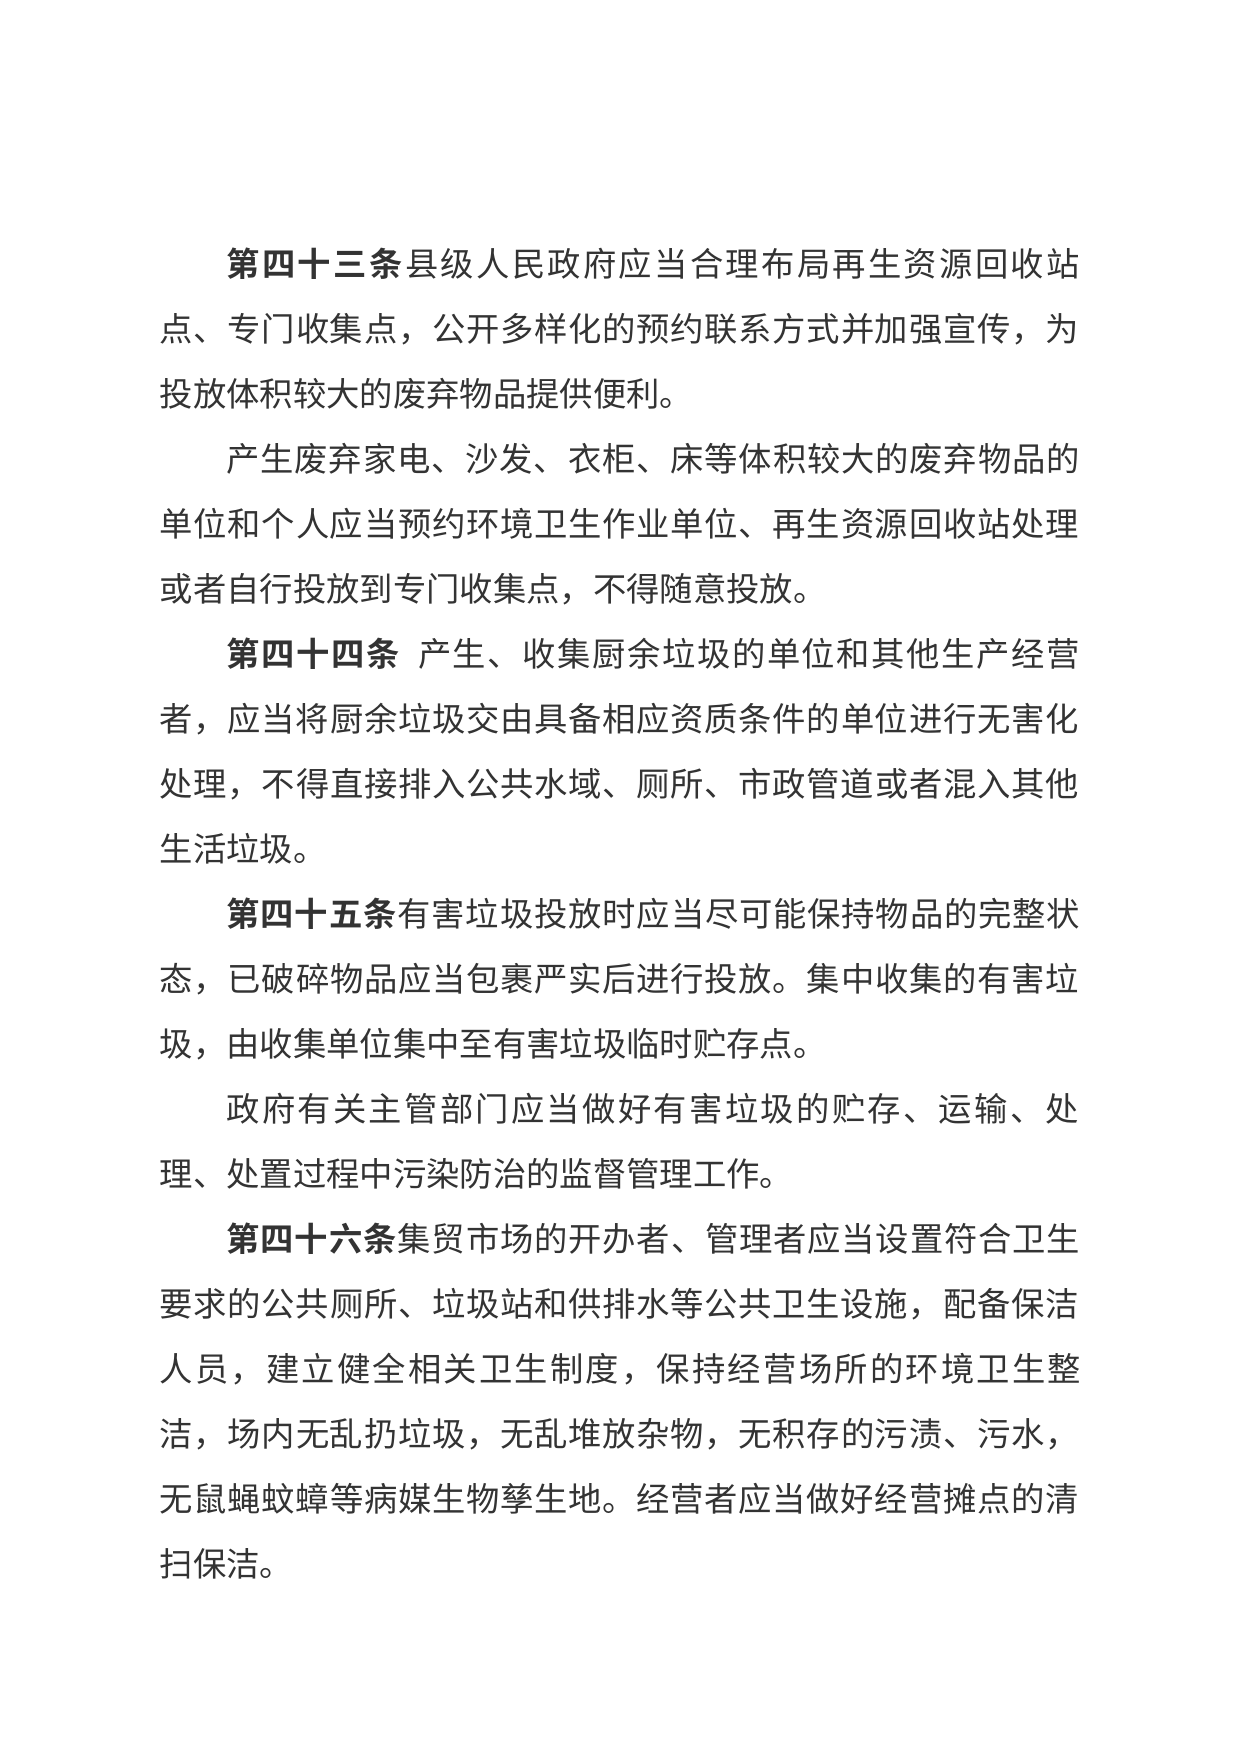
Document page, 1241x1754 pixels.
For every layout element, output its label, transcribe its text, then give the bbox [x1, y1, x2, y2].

text 第四十三条县级人民政府应当合理布局再生资源回收站点、专门收集点，公开多样化的预约联系方式并加强宣传，为投放体积较大的废弃物品提供便利。 [159, 230, 1081, 425]
text 第四十六条集贸市场的开办者、管理者应当设置符合卫生要求的公共厕所、垃圾站和供排水等公共卫生设施，配备保洁人员，建立健全相关卫生制度，保持经营场所的环境卫生整洁，场内无乱扔垃圾，无乱堆放杂物，无积存的污渍、污水，无鼠蝇蚊蟑等病媒生物孳生地。经营者应当做好经营摊点的清扫保洁。 [159, 1205, 1081, 1595]
text 第四十四条 产生、收集厨余垃圾的单位和其他生产经营者，应当将厨余垃圾交由具备相应资质条件的单位进行无害化处理，不得直接排入公共水域、厕所、市政管道或者混入其他生活垃圾。 [159, 620, 1081, 880]
text 第四十五条有害垃圾投放时应当尽可能保持物品的完整状态，已破碎物品应当包裹严实后进行投放。集中收集的有害垃圾，由收集单位集中至有害垃圾临时贮存点。 [159, 880, 1081, 1075]
text 政府有关主管部门应当做好有害垃圾的贮存、运输、处理、处置过程中污染防治的监督管理工作。 [159, 1075, 1081, 1205]
text 产生废弃家电、沙发、衣柜、床等体积较大的废弃物品的单位和个人应当预约环境卫生作业单位、再生资源回收站处理或者自行投放到专门收集点，不得随意投放。 [159, 425, 1081, 620]
